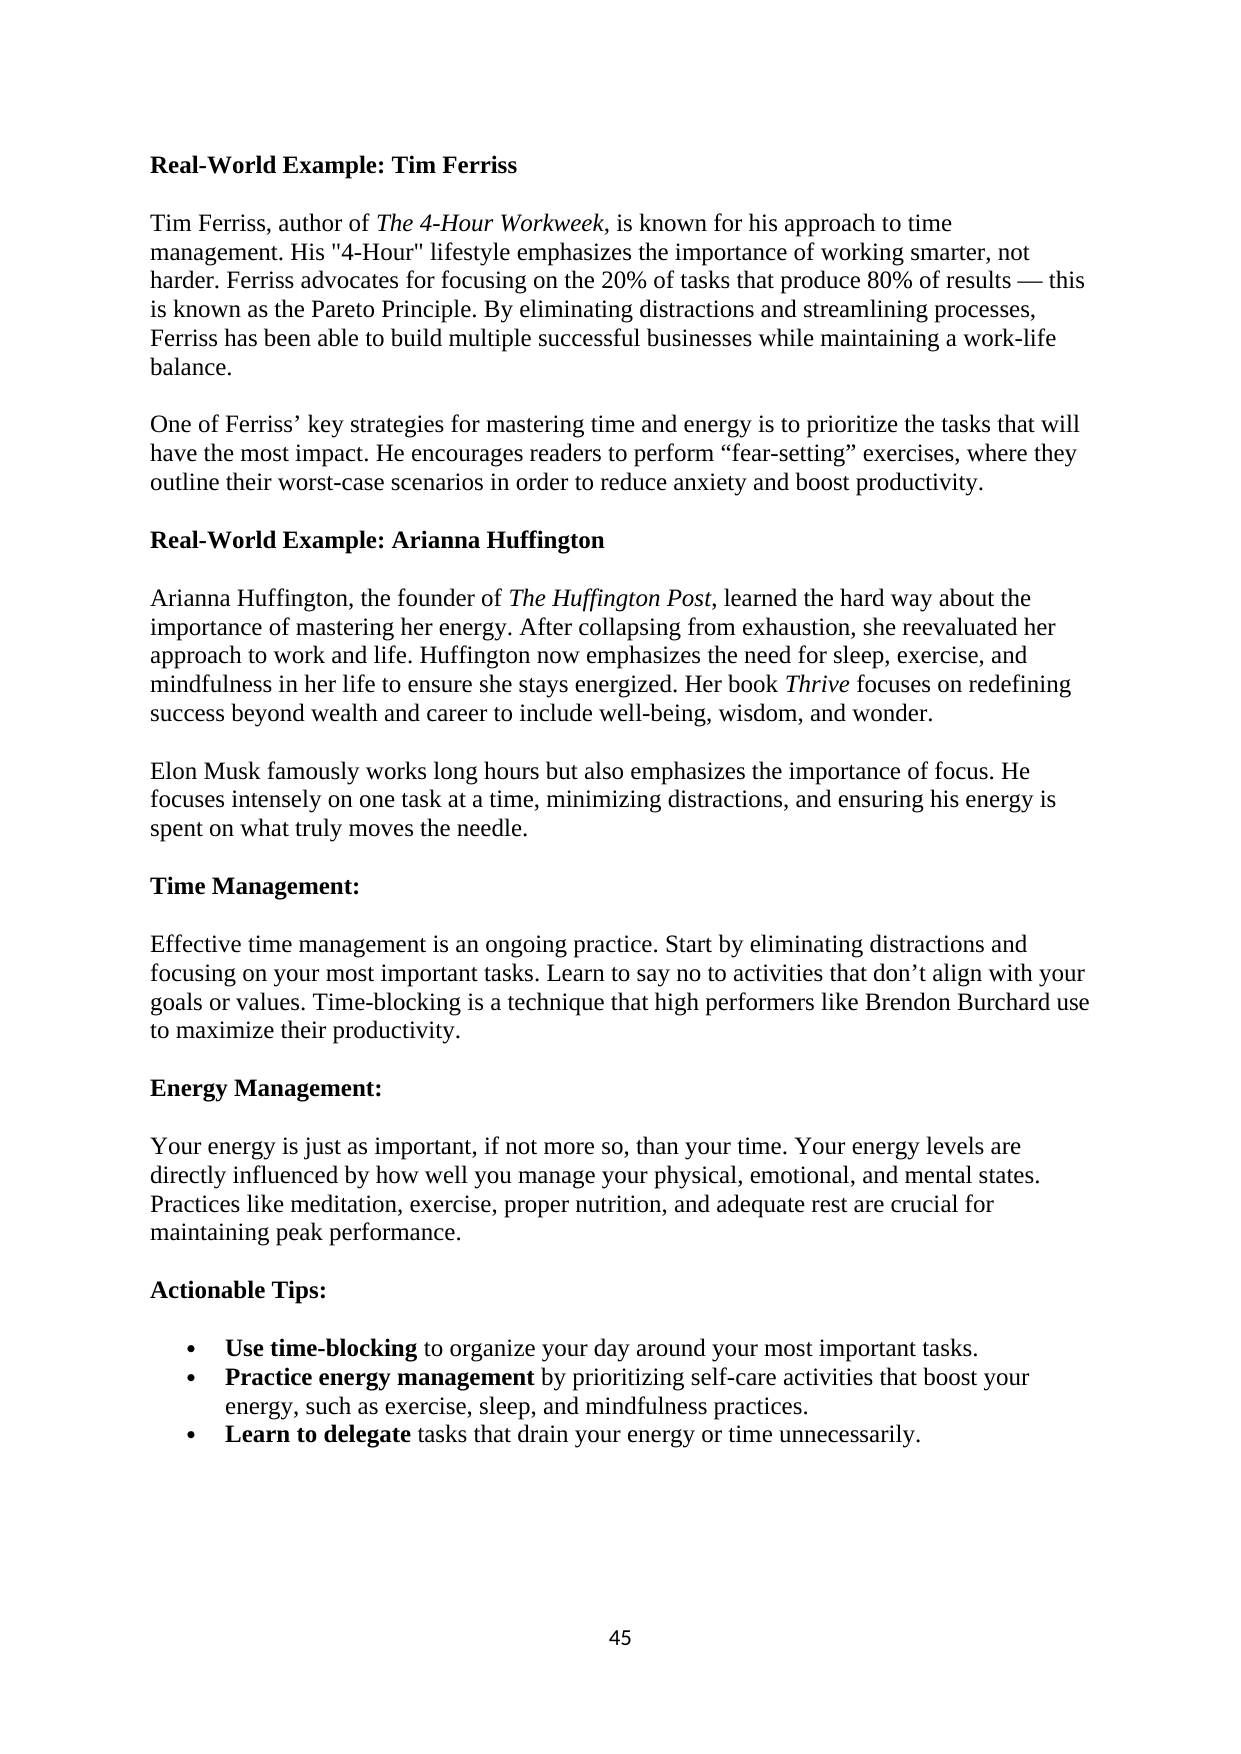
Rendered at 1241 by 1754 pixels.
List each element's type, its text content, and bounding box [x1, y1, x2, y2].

text Real-World Example: Arianna Huffington [150, 525, 1090, 554]
list Use time-blocking to organize your day around your most important tasks. [187, 1333, 1090, 1362]
text Time Management: [150, 871, 1090, 900]
list Learn to delegate tasks that drain your energy or time unnecessarily. [187, 1419, 1090, 1448]
text Effective time management is an ongoing practice. Start by eliminating distractions and focusing on your most important tasks. Learn to say no to activities that don’t align with your goals or values. Time-blocking is a technique that high performers like Brendon Burchard use to maximize their productivity. [150, 929, 1090, 1044]
text One of Ferriss’ key strategies for mastering time and energy is to prioritize the tasks that will have the most impact. He encourages readers to perform “fear-setting” exercises, where they outline their worst-case scenarios in order to reduce anxiety and boost productivity. [150, 409, 1090, 496]
text Elon Musk famously works long hours but also emphasizes the importance of focus. He focuses intensely on one task at a time, minimizing distractions, and ensuring his energy is spent on what truly moves the needle. [150, 756, 1090, 842]
list Practice energy management by prioritizing self-care activities that boost your energy, such as exercise, sleep, and mindfulness practices. [187, 1362, 1090, 1419]
text Actionable Tips: [150, 1275, 1090, 1304]
text Tim Ferriss, author of The 4-Hour Workweek, is known for his approach to time management. His "4-Hour" lifestyle emphasizes the importance of working smarter, not harder. Ferriss advocates for focusing on the 20% of tasks that produce 80% of results — this is known as the Pareto Principle. By eliminating distractions and streamlining processes, Ferriss has been able to build multiple successful businesses while maintaining a work-life balance. [150, 208, 1090, 380]
text Real-World Example: Tim Ferriss [150, 150, 1090, 179]
text Your energy is just as important, if not more so, than your time. Your energy levels are directly influenced by how well you manage your physical, emotional, and mental states. Practices like meditation, exercise, proper nutrition, and adequate rest are crucial for maintaining peak performance. [150, 1131, 1090, 1246]
text Energy Management: [150, 1073, 1090, 1102]
text Arianna Huffington, the founder of The Huffington Post, learned the hard way about the importance of mastering her energy. After collapsing from exhaustion, she reevaluated her approach to work and life. Huffington now emphasizes the need for sleep, exercise, and mindfulness in her life to ensure she stays energized. Her book Thrive focuses on redefining success beyond wealth and career to include well-being, wisdom, and wonder. [150, 583, 1090, 727]
